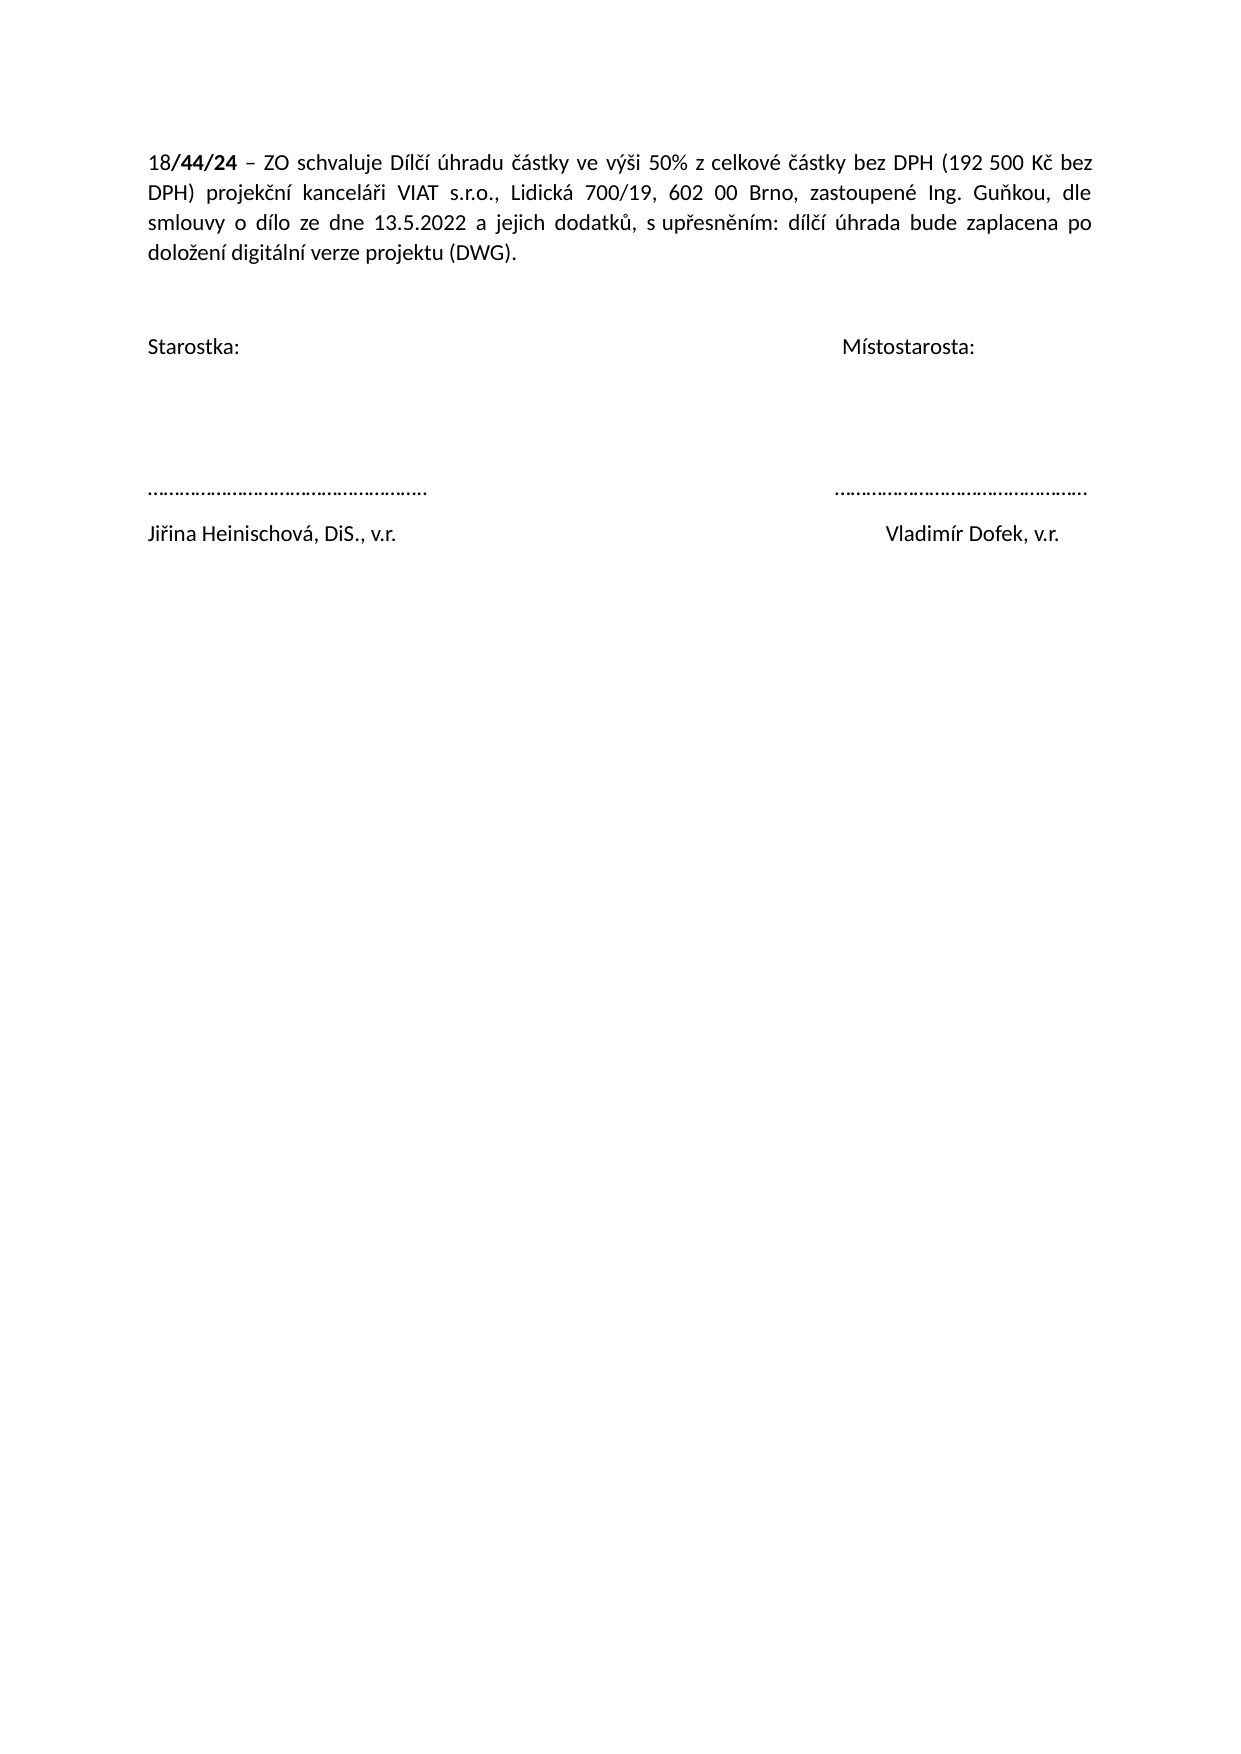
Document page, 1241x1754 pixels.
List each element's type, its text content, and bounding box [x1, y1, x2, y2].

text 18/44/24 – ZO schvaluje Dílčí úhradu částky ve výši 50% z celkové částky bez DPH (192 500 Kč bez DPH) projekční kanceláři VIAT s.r.o., Lidická 700/19, 602 00 Brno, zastoupené Ing. Guňkou, dle smlouvy o dílo ze dne 13.5.2022 a jejich dodatků, s upřesněním: dílčí úhrada bude zaplacena po doložení digitální verze projektu (DWG). [148, 148, 1093, 266]
text Jiřina Heinischová, DiS., v.r. Vladimír Dofek, v.r. [148, 519, 1093, 547]
text Starostka: Místostarosta: [148, 332, 1093, 360]
text …………………………………………….. ………………………………………… [148, 473, 1093, 501]
